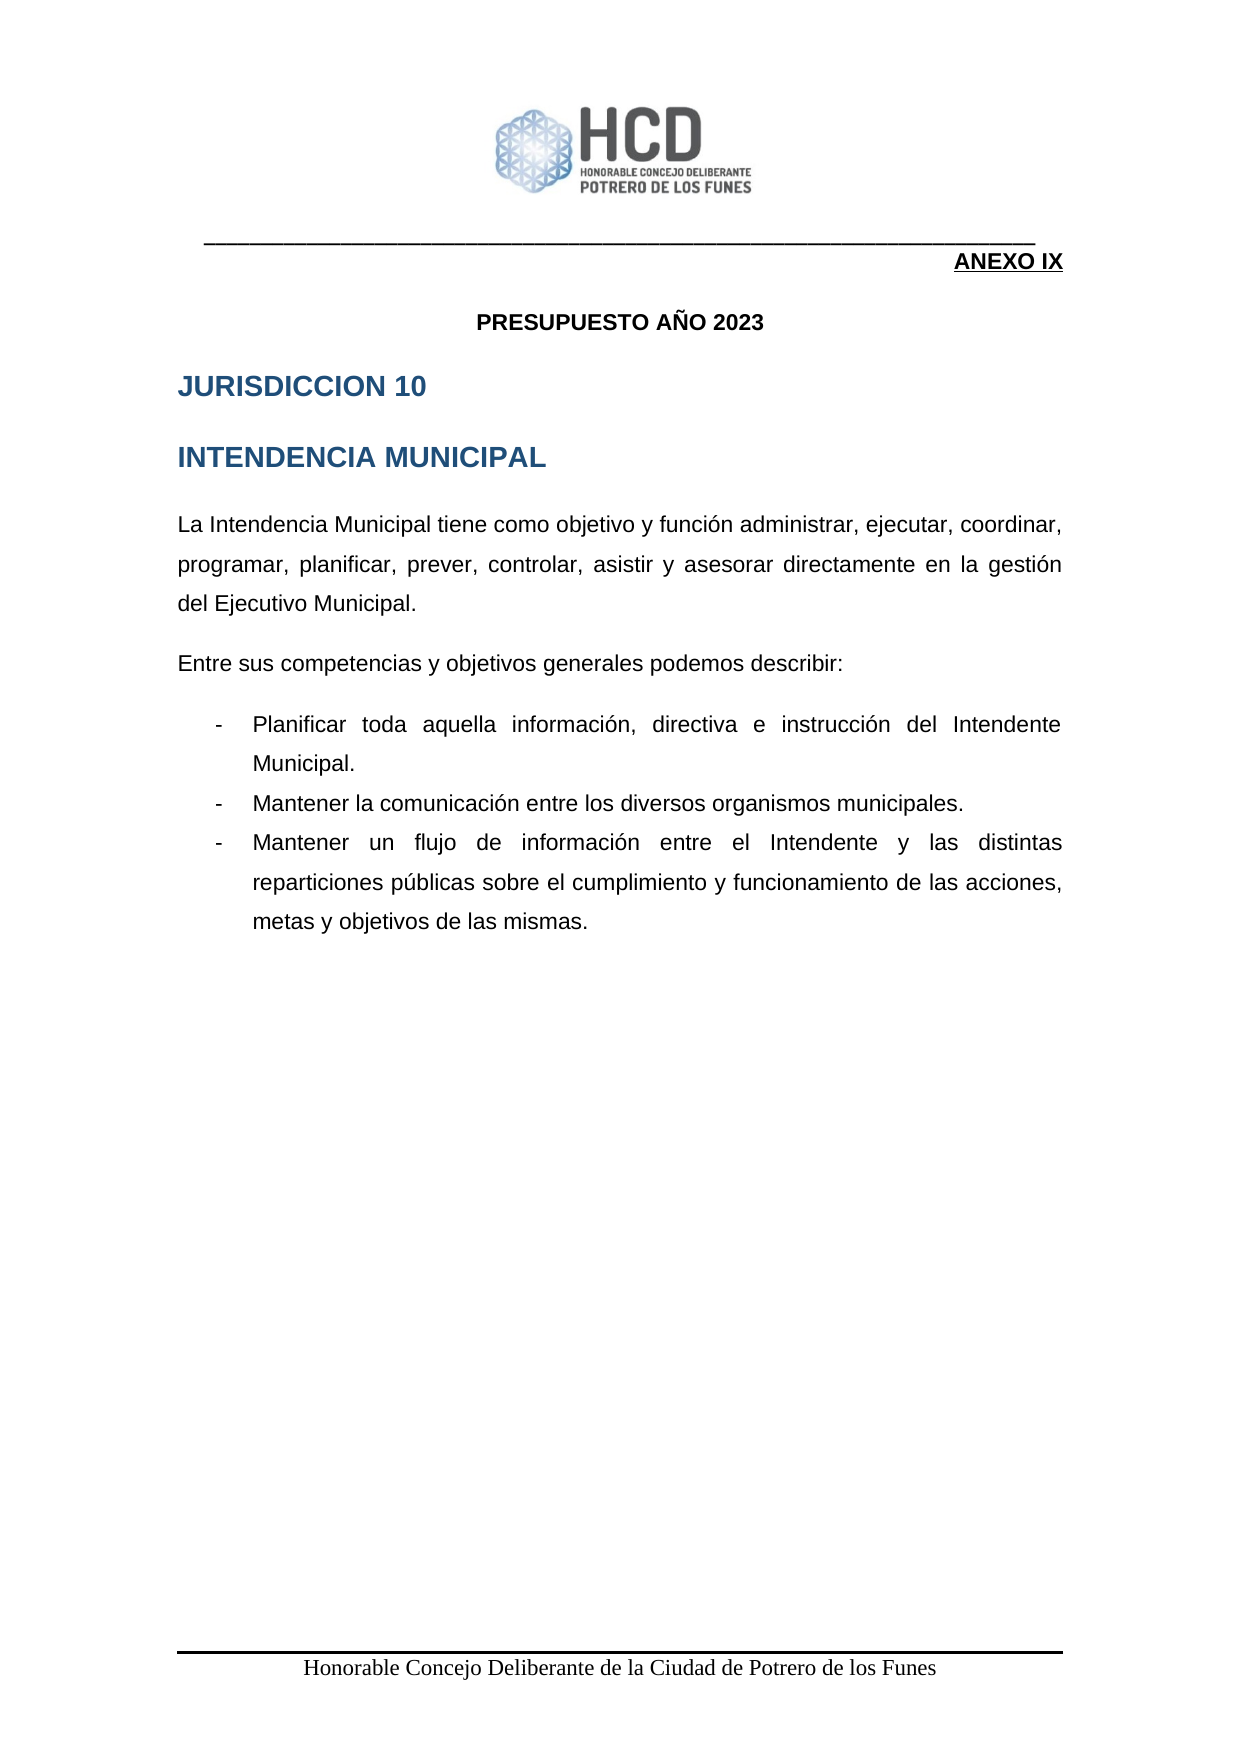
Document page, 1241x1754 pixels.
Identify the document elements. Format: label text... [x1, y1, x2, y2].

text ANEXO IX [177, 248, 1063, 274]
text La Intendencia Municipal tiene como objetivo y función administrar, ejecutar, coordinar, programar, planificar, prever, controlar, asistir y asesorar directamente en la gestión del Ejecutivo Municipal. [177, 511, 1063, 616]
list Mantener la comunicación entre los diversos organismos municipales. [215, 790, 1063, 816]
text PRESUPUESTO AÑO 2023 [177, 308, 1063, 335]
text JURISDICCION 10 [177, 369, 1063, 402]
text INTENDENCIA MUNICIPAL [177, 440, 1063, 473]
picture [473, 73, 767, 221]
list Planificar toda aquella información, directiva e instrucción del Intendente Municipal. [215, 711, 1063, 777]
list Mantener un flujo de información entre el Intendente y las distintas reparticiones públicas sobre el cumplimiento y funcionamiento de las acciones, metas y objetivos de las mismas. [215, 829, 1063, 934]
text Entre sus competencias y objetivos generales podemos describir: [177, 650, 1063, 677]
